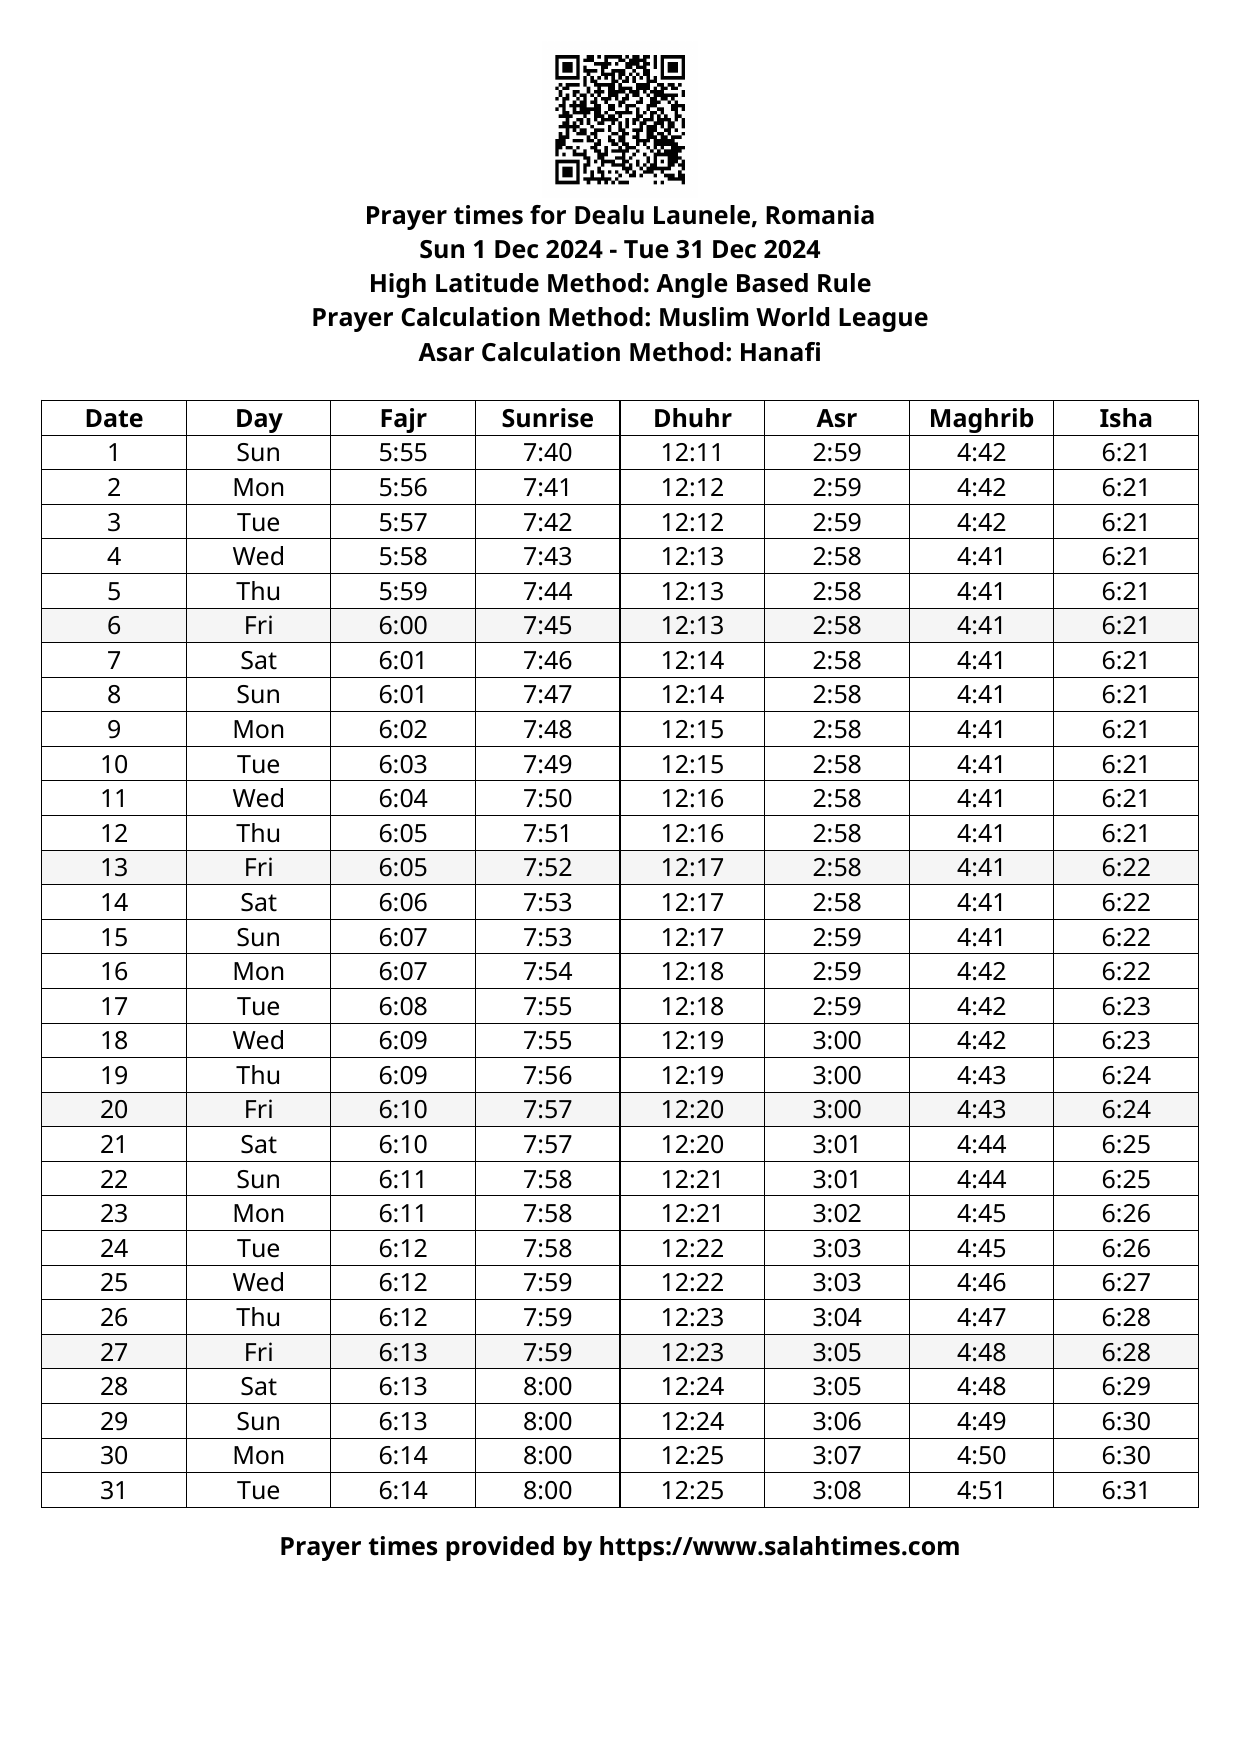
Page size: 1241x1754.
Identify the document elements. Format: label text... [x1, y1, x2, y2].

table_cell 3:05 [765, 1369, 909, 1403]
table_cell 2:59 [765, 989, 909, 1022]
table_cell 4:42 [910, 954, 1053, 988]
table_cell 4:49 [910, 1404, 1053, 1437]
table_cell 6:11 [331, 1196, 475, 1230]
table_cell 12:20 [621, 1093, 764, 1126]
table_cell Wed [187, 781, 330, 815]
table_cell 6:21 [1054, 539, 1198, 573]
table_cell 6:07 [331, 920, 475, 953]
table_cell 12:23 [621, 1300, 764, 1334]
table_cell 5:57 [331, 505, 475, 538]
table_header Asr [765, 401, 909, 434]
table_cell 4:51 [910, 1473, 1053, 1507]
table_cell Mon [187, 954, 330, 988]
table_cell 6:22 [1054, 920, 1198, 953]
table_cell 4:41 [910, 539, 1053, 573]
table_cell 6:09 [331, 1024, 475, 1057]
table_cell 2 [42, 470, 186, 504]
table_cell 3:00 [765, 1058, 909, 1092]
table_cell 12:19 [621, 1058, 764, 1092]
table_cell 6:31 [1054, 1473, 1198, 1507]
table_cell Mon [187, 1439, 330, 1472]
table_cell Sat [187, 885, 330, 919]
table_cell Thu [187, 1300, 330, 1334]
table_cell 12:19 [621, 1024, 764, 1057]
table_cell 21 [42, 1127, 186, 1161]
table_cell 3:03 [765, 1231, 909, 1264]
table_cell 7:42 [476, 505, 619, 538]
table_cell 7:52 [476, 851, 619, 884]
table_cell 4:41 [910, 712, 1053, 746]
table_cell 4:43 [910, 1093, 1053, 1126]
table_cell 6:26 [1054, 1231, 1198, 1264]
table_cell 6:26 [1054, 1196, 1198, 1230]
table_cell 29 [42, 1404, 186, 1437]
table_cell Tue [187, 505, 330, 538]
table_cell 12:25 [621, 1439, 764, 1472]
table_cell Tue [187, 747, 330, 780]
table_cell 5:55 [331, 436, 475, 469]
table_cell 4:41 [910, 609, 1053, 642]
table_cell 4:42 [910, 505, 1053, 538]
table_cell 4:42 [910, 436, 1053, 469]
table_cell 6:21 [1054, 678, 1198, 711]
table_cell 4:44 [910, 1162, 1053, 1195]
table_header Fajr [331, 401, 475, 434]
table_cell 6:21 [1054, 816, 1198, 849]
table_header Sunrise [476, 401, 619, 434]
table_cell 6:28 [1054, 1300, 1198, 1334]
table_cell 4:43 [910, 1058, 1053, 1092]
table_cell 6:12 [331, 1266, 475, 1299]
table_cell 28 [42, 1369, 186, 1403]
table_header Day [187, 401, 330, 434]
table_cell 24 [42, 1231, 186, 1264]
table_cell 6:25 [1054, 1162, 1198, 1195]
table_cell 7:59 [476, 1300, 619, 1334]
table_cell Sun [187, 920, 330, 953]
table_cell 6:13 [331, 1404, 475, 1437]
table_cell 6:24 [1054, 1058, 1198, 1092]
table_header Maghrib [910, 401, 1053, 434]
table_cell 6:12 [331, 1231, 475, 1264]
table_cell 7:57 [476, 1127, 619, 1161]
table_cell 6:14 [331, 1439, 475, 1472]
table_cell 7:46 [476, 643, 619, 677]
table_cell 8:00 [476, 1439, 619, 1472]
table_cell 2:58 [765, 539, 909, 573]
table_cell 6:09 [331, 1058, 475, 1092]
table_cell 7:53 [476, 920, 619, 953]
table_cell 1 [42, 436, 186, 469]
table_cell Wed [187, 539, 330, 573]
table_cell Tue [187, 1231, 330, 1264]
table_header Dhuhr [621, 401, 764, 434]
table_cell 6:12 [331, 1300, 475, 1334]
table_cell 12:17 [621, 920, 764, 953]
table_cell 12:16 [621, 816, 764, 849]
table_cell 12:25 [621, 1473, 764, 1507]
table_cell 4:41 [910, 885, 1053, 919]
table_cell 6:21 [1054, 781, 1198, 815]
table_cell 6:06 [331, 885, 475, 919]
table_cell 12:13 [621, 539, 764, 573]
table_cell Sat [187, 643, 330, 677]
table_cell Fri [187, 1335, 330, 1368]
table_cell 12:12 [621, 470, 764, 504]
table_header Date [42, 401, 186, 434]
table_cell 12:21 [621, 1162, 764, 1195]
table_cell 2:59 [765, 436, 909, 469]
table_cell 6:03 [331, 747, 475, 780]
picture [542, 41, 699, 198]
table_cell 9 [42, 712, 186, 746]
table_cell 3:00 [765, 1024, 909, 1057]
table_cell 7:59 [476, 1335, 619, 1368]
table_cell 12:13 [621, 574, 764, 607]
table_cell 7:51 [476, 816, 619, 849]
table_cell 4:41 [910, 920, 1053, 953]
table_cell 4:42 [910, 1024, 1053, 1057]
table_cell 4:44 [910, 1127, 1053, 1161]
table_cell 7:49 [476, 747, 619, 780]
table_cell 7:58 [476, 1196, 619, 1230]
table_cell 8 [42, 678, 186, 711]
table_cell 30 [42, 1439, 186, 1472]
table_cell 4:42 [910, 470, 1053, 504]
table_cell 2:58 [765, 816, 909, 849]
table_cell 3 [42, 505, 186, 538]
table_cell 6:21 [1054, 436, 1198, 469]
table_cell Sat [187, 1127, 330, 1161]
table_cell 7:40 [476, 436, 619, 469]
table_cell 4:41 [910, 747, 1053, 780]
table_cell 12:16 [621, 781, 764, 815]
table_cell 6:05 [331, 816, 475, 849]
table_cell 6:30 [1054, 1404, 1198, 1437]
table_cell 2:58 [765, 712, 909, 746]
table_cell 6:21 [1054, 574, 1198, 607]
table_cell 5:59 [331, 574, 475, 607]
table_cell 6:21 [1054, 747, 1198, 780]
table_cell 2:58 [765, 609, 909, 642]
table_cell 4:41 [910, 781, 1053, 815]
table_cell Thu [187, 574, 330, 607]
table_cell 6:05 [331, 851, 475, 884]
table_cell 22 [42, 1162, 186, 1195]
table_cell 12:18 [621, 954, 764, 988]
table_cell 12:15 [621, 712, 764, 746]
table_cell 12:18 [621, 989, 764, 1022]
table_cell 3:06 [765, 1404, 909, 1437]
table_cell 4:41 [910, 851, 1053, 884]
table_cell 26 [42, 1300, 186, 1334]
table_cell 7:44 [476, 574, 619, 607]
table_cell 3:05 [765, 1335, 909, 1368]
table_cell 14 [42, 885, 186, 919]
table_cell 5:56 [331, 470, 475, 504]
table_cell 31 [42, 1473, 186, 1507]
table_cell 12:17 [621, 851, 764, 884]
table_cell 20 [42, 1093, 186, 1126]
table_cell 4:41 [910, 816, 1053, 849]
table_cell 6:02 [331, 712, 475, 746]
table_cell 2:58 [765, 643, 909, 677]
table_cell 6:00 [331, 609, 475, 642]
table_cell 25 [42, 1266, 186, 1299]
table_cell 12:13 [621, 609, 764, 642]
table_cell 12 [42, 816, 186, 849]
table_cell 7:47 [476, 678, 619, 711]
table_cell 6:22 [1054, 954, 1198, 988]
table_cell 18 [42, 1024, 186, 1057]
table_cell 7:56 [476, 1058, 619, 1092]
table_cell 2:59 [765, 920, 909, 953]
table_cell 4:45 [910, 1196, 1053, 1230]
table_cell 6:13 [331, 1335, 475, 1368]
table_cell 6:10 [331, 1127, 475, 1161]
table_cell 6:24 [1054, 1093, 1198, 1126]
table_cell 6 [42, 609, 186, 642]
table_cell 7:58 [476, 1162, 619, 1195]
table_header Isha [1054, 401, 1198, 434]
table_cell 4:48 [910, 1369, 1053, 1403]
table_cell 2:58 [765, 885, 909, 919]
table_cell 4:41 [910, 574, 1053, 607]
table_cell 3:03 [765, 1266, 909, 1299]
table_cell 6:21 [1054, 505, 1198, 538]
table_cell 3:08 [765, 1473, 909, 1507]
table_cell 2:58 [765, 781, 909, 815]
table_cell Sun [187, 1404, 330, 1437]
table_cell Thu [187, 816, 330, 849]
table_cell 11 [42, 781, 186, 815]
table_cell 12:14 [621, 643, 764, 677]
table_cell 12:23 [621, 1335, 764, 1368]
table_cell 23 [42, 1196, 186, 1230]
table_cell 6:25 [1054, 1127, 1198, 1161]
table_cell 7:50 [476, 781, 619, 815]
table_cell Mon [187, 1196, 330, 1230]
table_cell 6:21 [1054, 470, 1198, 504]
table_cell 12:17 [621, 885, 764, 919]
table_cell 6:14 [331, 1473, 475, 1507]
table_cell 5 [42, 574, 186, 607]
table_cell 8:00 [476, 1369, 619, 1403]
table_cell 12:24 [621, 1369, 764, 1403]
table_cell 12:20 [621, 1127, 764, 1161]
text High Latitude Method: Angle Based Rule [42, 266, 1198, 300]
table_cell 7 [42, 643, 186, 677]
table_cell 2:59 [765, 505, 909, 538]
table_cell Wed [187, 1024, 330, 1057]
table_cell Fri [187, 609, 330, 642]
table_cell 7:58 [476, 1231, 619, 1264]
table_cell Sun [187, 436, 330, 469]
table_cell 7:48 [476, 712, 619, 746]
table_cell Sun [187, 1162, 330, 1195]
table_cell 3:00 [765, 1093, 909, 1126]
table_cell 3:02 [765, 1196, 909, 1230]
table_cell 7:41 [476, 470, 619, 504]
table_cell 4 [42, 539, 186, 573]
table_cell 7:45 [476, 609, 619, 642]
table_cell 6:10 [331, 1093, 475, 1126]
table_cell 2:58 [765, 851, 909, 884]
table_cell 4:41 [910, 643, 1053, 677]
text Prayer times provided by https://www.salahtimes.com [42, 1528, 1198, 1563]
table_cell Sun [187, 678, 330, 711]
text Prayer Calculation Method: Muslim World League [42, 300, 1198, 334]
table_cell 12:11 [621, 436, 764, 469]
table_cell 6:07 [331, 954, 475, 988]
table_cell 7:53 [476, 885, 619, 919]
table_cell 15 [42, 920, 186, 953]
table_cell 6:23 [1054, 989, 1198, 1022]
table_cell 10 [42, 747, 186, 780]
table_cell 6:04 [331, 781, 475, 815]
table_cell 12:14 [621, 678, 764, 711]
table_cell 2:58 [765, 747, 909, 780]
table_cell Fri [187, 1093, 330, 1126]
table_cell 8:00 [476, 1404, 619, 1437]
table_cell 2:58 [765, 678, 909, 711]
table_cell 19 [42, 1058, 186, 1092]
table_cell 8:00 [476, 1473, 619, 1507]
table_cell Thu [187, 1058, 330, 1092]
table_cell 6:30 [1054, 1439, 1198, 1472]
table_cell 7:57 [476, 1093, 619, 1126]
table_cell 6:27 [1054, 1266, 1198, 1299]
table_cell 7:54 [476, 954, 619, 988]
table_cell 3:01 [765, 1162, 909, 1195]
table_cell 6:01 [331, 678, 475, 711]
table_cell 13 [42, 851, 186, 884]
table_cell 2:59 [765, 470, 909, 504]
table_cell Tue [187, 1473, 330, 1507]
table_cell Sat [187, 1369, 330, 1403]
table_cell 7:55 [476, 1024, 619, 1057]
table_cell 12:21 [621, 1196, 764, 1230]
table_cell Mon [187, 712, 330, 746]
text Prayer times for Dealu Launele, Romania [42, 198, 1198, 232]
table_cell 7:43 [476, 539, 619, 573]
table_cell 6:11 [331, 1162, 475, 1195]
table_cell Tue [187, 989, 330, 1022]
table_cell 4:41 [910, 678, 1053, 711]
table_cell 6:21 [1054, 712, 1198, 746]
table_cell 17 [42, 989, 186, 1022]
table_cell 3:04 [765, 1300, 909, 1334]
table_cell Fri [187, 851, 330, 884]
table_cell 27 [42, 1335, 186, 1368]
table_cell 6:08 [331, 989, 475, 1022]
table_cell 6:21 [1054, 643, 1198, 677]
table_cell 4:48 [910, 1335, 1053, 1368]
table_cell 6:01 [331, 643, 475, 677]
table_cell Wed [187, 1266, 330, 1299]
table_cell 12:22 [621, 1231, 764, 1264]
table_cell 3:01 [765, 1127, 909, 1161]
table_cell 12:15 [621, 747, 764, 780]
table_cell 6:22 [1054, 885, 1198, 919]
table_cell 12:12 [621, 505, 764, 538]
table_cell 6:21 [1054, 609, 1198, 642]
table_cell 6:29 [1054, 1369, 1198, 1403]
table_cell 2:59 [765, 954, 909, 988]
table_cell 3:07 [765, 1439, 909, 1472]
table_cell 16 [42, 954, 186, 988]
table_cell 4:42 [910, 989, 1053, 1022]
table_cell 12:22 [621, 1266, 764, 1299]
table_cell 6:22 [1054, 851, 1198, 884]
table_cell Mon [187, 470, 330, 504]
table_cell 6:23 [1054, 1024, 1198, 1057]
table_cell 5:58 [331, 539, 475, 573]
table_cell 4:45 [910, 1231, 1053, 1264]
table_cell 4:47 [910, 1300, 1053, 1334]
table_cell 6:28 [1054, 1335, 1198, 1368]
table_cell 2:58 [765, 574, 909, 607]
text Sun 1 Dec 2024 - Tue 31 Dec 2024 [42, 232, 1198, 266]
table_cell 7:59 [476, 1266, 619, 1299]
table_cell 12:24 [621, 1404, 764, 1437]
table_cell 4:50 [910, 1439, 1053, 1472]
table_cell 7:55 [476, 989, 619, 1022]
table_cell 6:13 [331, 1369, 475, 1403]
table_cell 4:46 [910, 1266, 1053, 1299]
text Asar Calculation Method: Hanafi [42, 334, 1198, 368]
